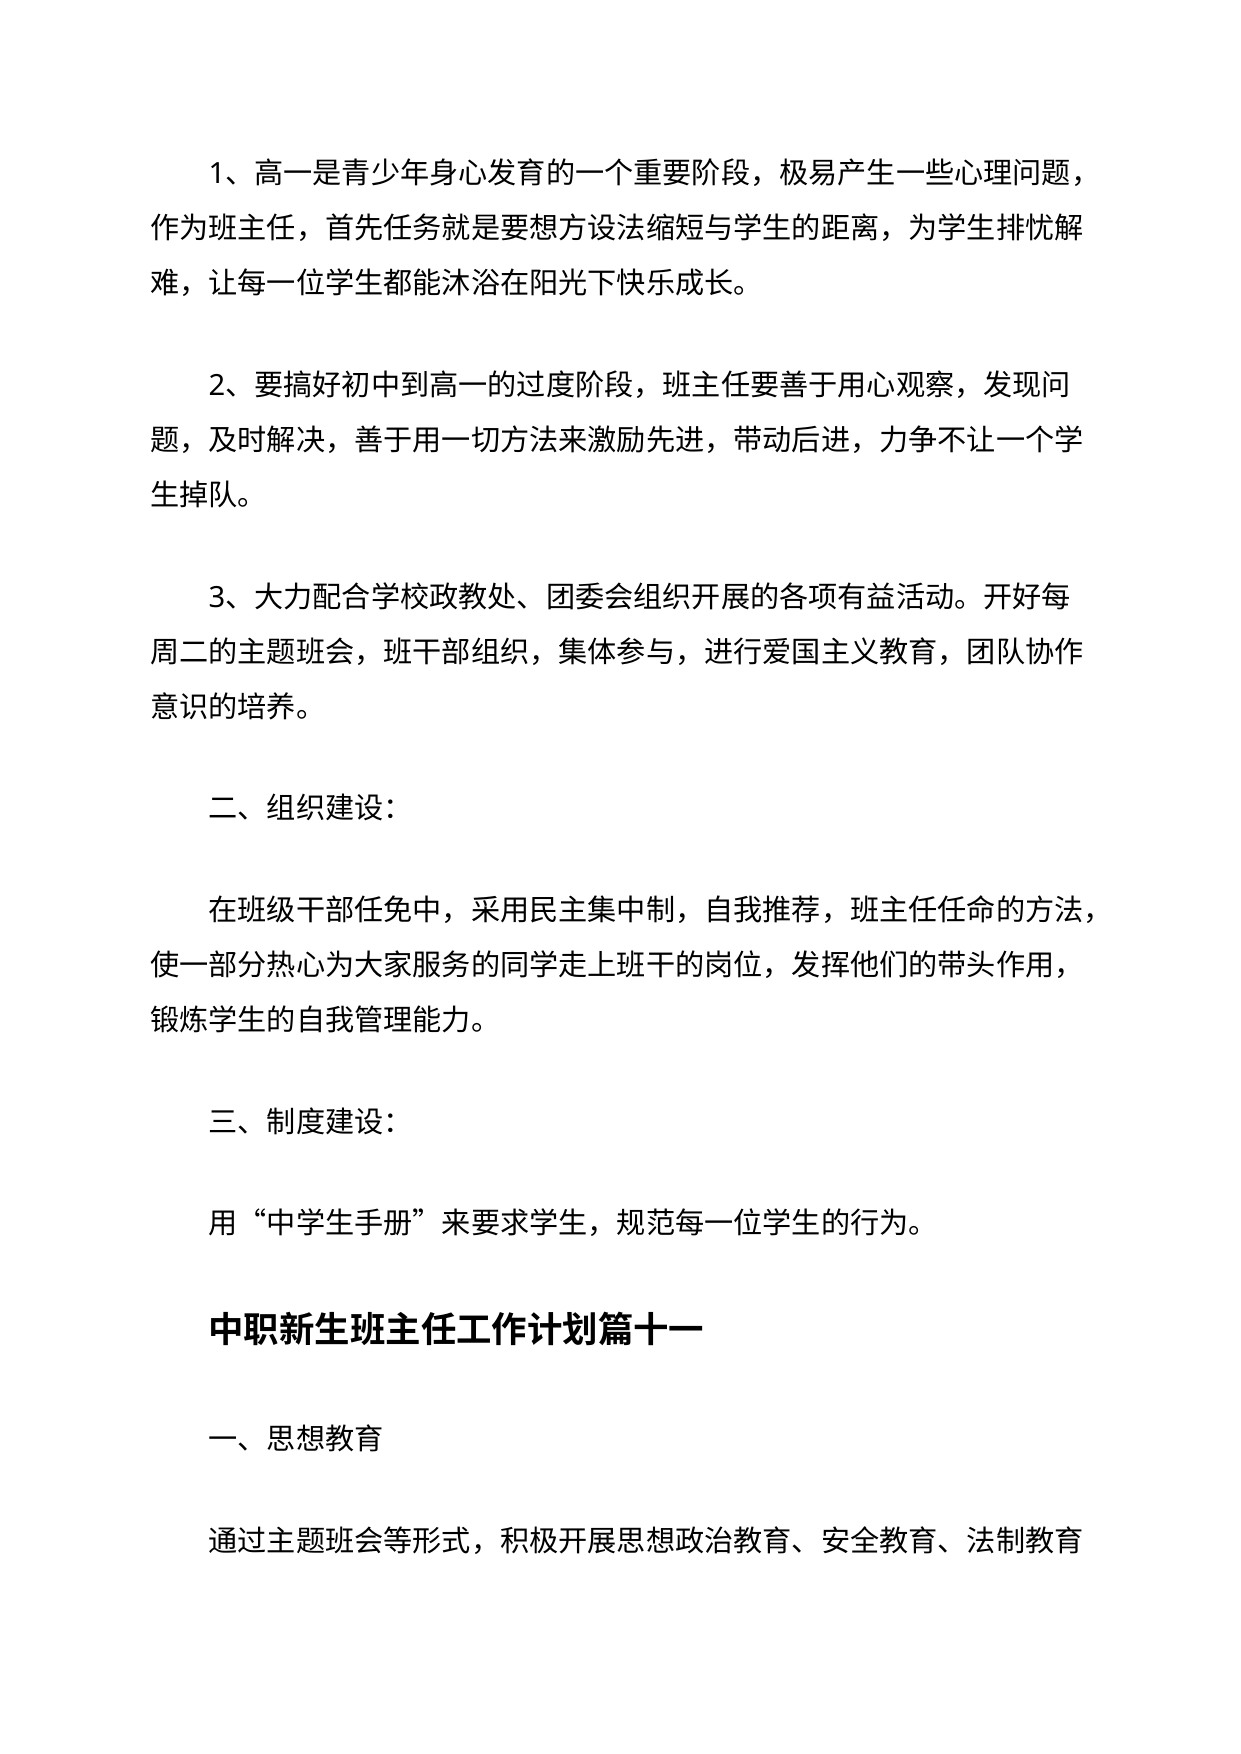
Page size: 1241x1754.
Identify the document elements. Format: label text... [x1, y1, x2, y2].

text 在班级干部任免中，采用民主集中制，自我推荐，班主任任命的方法，使一部分热心为大家服务的同学走上班干的岗位，发挥他们的带头作用，锻炼学生的自我管理能力。 [150, 887, 1090, 1039]
text 三、制度建设： [150, 1098, 1090, 1141]
text 1、高一是青少年身心发育的一个重要阶段，极易产生一些心理问题，作为班主任，首先任务就是要想方设法缩短与学生的距离，为学生排忧解难，让每一位学生都能沐浴在阳光下快乐成长。 [150, 150, 1090, 302]
text 3、大力配合学校政教处、团委会组织开展的各项有益活动。开好每周二的主题班会，班干部组织，集体参与，进行爱国主义教育，团队协作意识的培养。 [150, 573, 1090, 726]
text 用“中学生手册”来要求学生，规范每一位学生的行为。 [150, 1200, 1090, 1242]
text 二、组织建设： [150, 785, 1090, 827]
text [150, 1517, 1090, 1559]
text 2、要搞好初中到高一的过度阶段，班主任要善于用心观察，发现问题，及时解决，善于用一切方法来激励先进，带动后进，力争不让一个学生掉队。 [150, 362, 1090, 514]
text 中职新生班主任工作计划篇十一 [150, 1302, 1090, 1353]
text 一、思想教育 [150, 1415, 1090, 1458]
